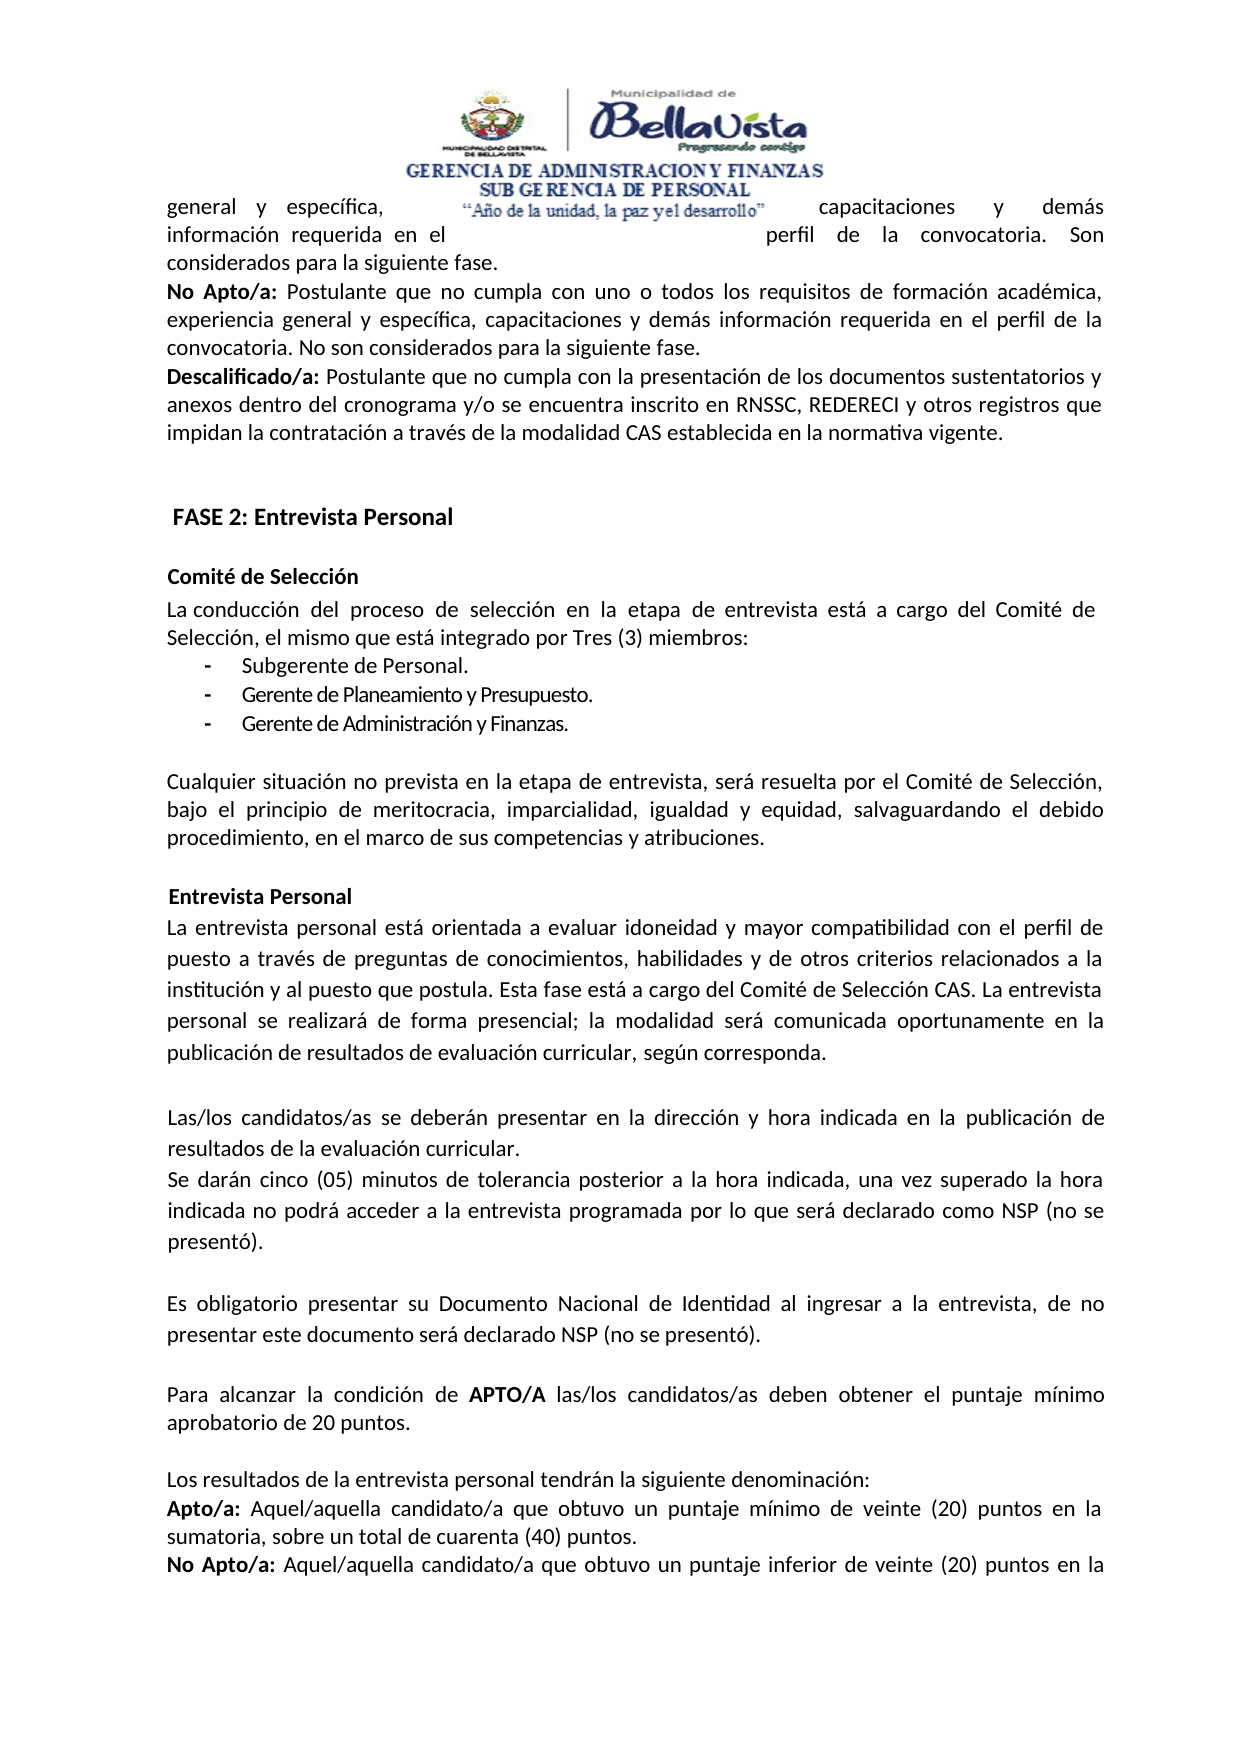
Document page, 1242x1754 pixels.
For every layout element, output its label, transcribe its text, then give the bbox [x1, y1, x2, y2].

text Las/los candidatos/as se deberán presentar en la dirección y hora indicada en la publicación de resultados de la evaluación curricular. [167, 1103, 1105, 1162]
list Gerente de Administración y Finanzas. [204, 709, 1131, 737]
text Descalificado/a: Postulante que no cumpla con la presentación de los documentos sustentatorios y anexos dentro del cronograma y/o se encuentra inscrito en RNSSC, REDERECI y otros registros que impidan la contratación a través de la modalidad CAS establecida en la normativa vigente. [167, 362, 1104, 446]
text La conducción del proceso de selección en la etapa de entrevista está a cargo del Comité de [167, 596, 1131, 623]
text No Apto/a: Postulante que no cumpla con uno o todos los requisitos de formación académica, experiencia general y específica, capacitaciones y demás información requerida en el perfil de la convocatoria. No son considerados para la siguiente fase. [167, 277, 1104, 361]
text Es obligatorio presentar su Documento Nacional de Identidad al ingresar a la entrevista, de no presentar este documento será declarado NSP (no se presentó). [167, 1289, 1105, 1348]
text Apto/a: Aquel/aquella candidato/a que obtuvo un puntaje mínimo de veinte (20) puntos en la sumatoria, sobre un total de cuarenta (40) puntos. [167, 1494, 1104, 1550]
text No Apto/a: Aquel/aquella candidato/a que obtuvo un puntaje inferior de veinte (20) puntos en la sumatoria, sobre un total de cuarenta (40) puntos. [167, 1550, 1104, 1578]
text Selección, el mismo que está integrado por Tres (3) miembros: [167, 623, 1131, 651]
picture [167, 80, 1045, 226]
subtitle Entrevista Personal [123, 882, 1131, 910]
text La entrevista personal está orientada a evaluar idoneidad y mayor compatibilidad con el perfil de puesto a través de preguntas de conocimientos, habilidades y de otros criterios relacionados a la institución y al puesto que postula. Esta fase está a cargo del Comité de Selección CAS. La entrevista personal se realizará de forma presencial; la modalidad será comunicada oportunamente en la publicación de resultados de evaluación curricular, según corresponda. [167, 913, 1105, 1066]
subtitle FASE 2: Entrevista Personal Comité de Selección [167, 478, 518, 596]
text Los resultados de la entrevista personal tendrán la siguiente denominación: [167, 1465, 1131, 1493]
list Subgerente de Personal. [204, 652, 1131, 679]
text Para alcanzar la condición de APTO/A las/los candidatos/as deben obtener el puntaje mínimo aprobatorio de 20 puntos. [167, 1380, 1104, 1436]
text Se darán cinco (05) minutos de tolerancia posterior a la hora indicada, una vez superado la hora indicada no podrá acceder a la entrevista programada por lo que será declarado como NSP (no se presentó). [167, 1165, 1105, 1255]
text Cualquier situación no prevista en la etapa de entrevista, será resuelta por el Comité de Selección, bajo el principio de meritocracia, imparcialidad, igualdad y equidad, salvaguardando el debido procedimiento, en el marco de sus competencias y atribuciones. [167, 767, 1105, 851]
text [167, 192, 1104, 276]
list Gerente de Planeamiento y Presupuesto. [204, 680, 1131, 708]
